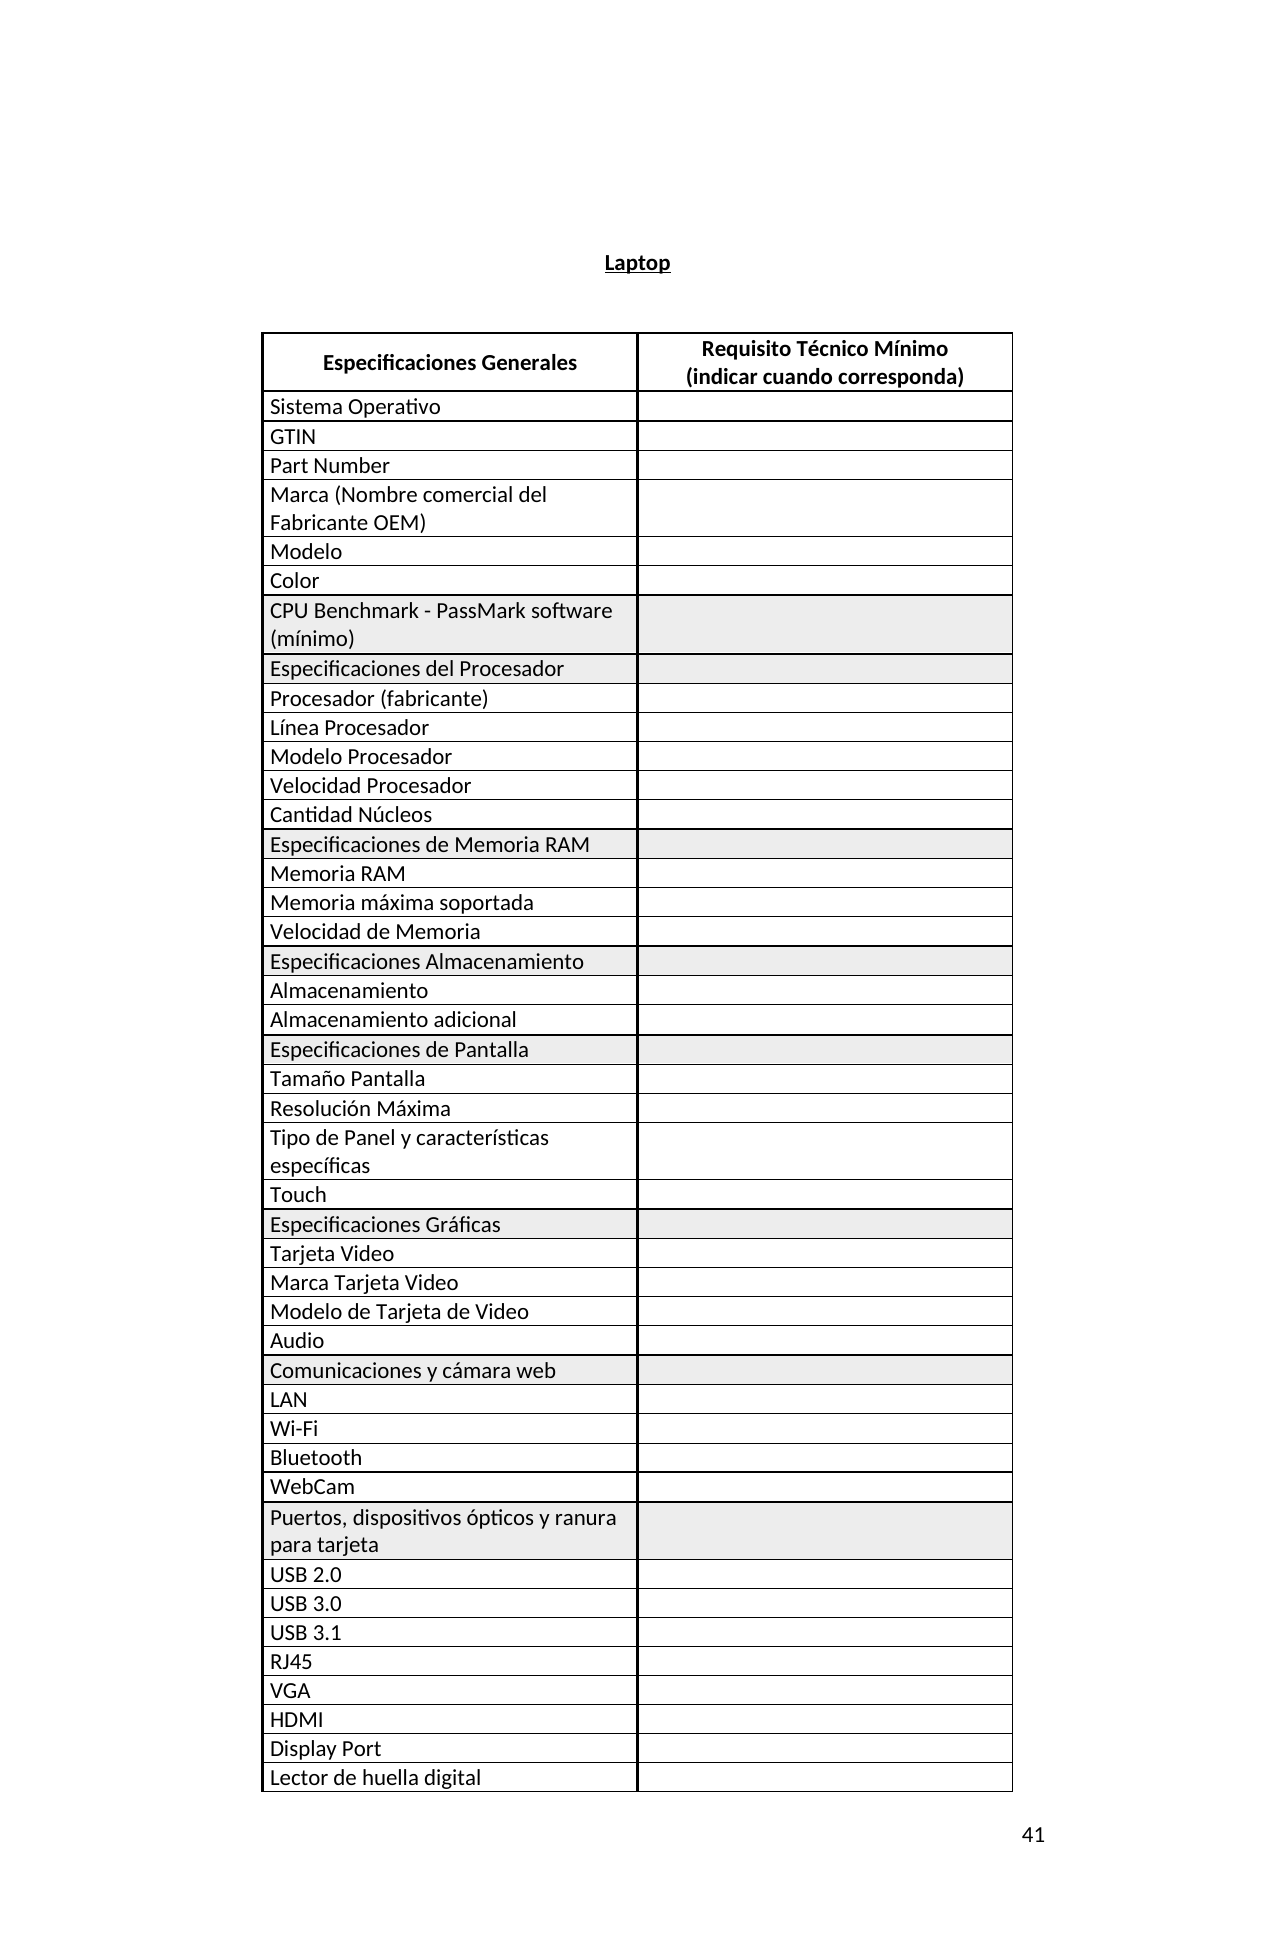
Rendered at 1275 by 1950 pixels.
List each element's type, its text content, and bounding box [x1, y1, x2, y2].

table_cell Marca (Nombre comercial del Fabricante OEM) [264, 480, 636, 536]
table_cell Especificaciones Almacenamiento [264, 947, 636, 975]
table_cell [639, 1356, 1012, 1384]
table_cell VGA [264, 1676, 636, 1704]
table_cell RJ45 [264, 1647, 636, 1675]
table_cell LAN [264, 1385, 636, 1413]
table_cell [639, 596, 1012, 652]
table_cell [639, 1123, 1012, 1179]
table_cell [639, 655, 1012, 683]
table_cell Puertos, dispositivos ópticos y ranura para tarjeta [264, 1503, 636, 1559]
table_cell [639, 1210, 1012, 1238]
table_cell Especificaciones Gráficas [264, 1210, 636, 1238]
table_cell Sistema Operativo [264, 392, 636, 420]
table_cell Procesador (fabricante) [264, 684, 636, 712]
table_cell [639, 1065, 1012, 1093]
table_cell [639, 1763, 1012, 1791]
table_cell Especificaciones de Memoria RAM [264, 830, 636, 858]
table_header Especificaciones Generales [264, 334, 636, 390]
table_cell [639, 1036, 1012, 1063]
table_cell Bluetooth [264, 1444, 636, 1471]
table_cell [639, 1473, 1012, 1501]
table_cell [639, 976, 1012, 1004]
table_cell Especificaciones de Pantalla [264, 1036, 636, 1063]
table_cell HDMI [264, 1705, 636, 1733]
table_cell Cantidad Núcleos [264, 800, 636, 828]
table_cell [639, 1647, 1012, 1675]
table_header Requisito Técnico Mínimo (indicar cuando corresponda) [639, 334, 1012, 390]
table_cell [639, 1734, 1012, 1762]
table_cell [639, 1618, 1012, 1646]
table_cell WebCam [264, 1473, 636, 1501]
table_cell GTIN [264, 422, 636, 450]
table_cell Velocidad de Memoria [264, 917, 636, 945]
table_cell Tamaño Pantalla [264, 1065, 636, 1093]
table_cell [639, 713, 1012, 741]
table_cell Marca Tarjeta Video [264, 1268, 636, 1296]
table_cell Display Port [264, 1734, 636, 1762]
table_cell [639, 1297, 1012, 1325]
table_cell USB 3.1 [264, 1618, 636, 1646]
table_cell Lector de huella digital [264, 1763, 636, 1791]
table_cell Especificaciones del Procesador [264, 655, 636, 683]
table_cell USB 3.0 [264, 1589, 636, 1617]
table_cell Touch [264, 1180, 636, 1208]
table_cell [639, 859, 1012, 887]
table_cell [639, 480, 1012, 536]
table_cell CPU Benchmark - PassMark software (mínimo) [264, 596, 636, 652]
table_cell [639, 800, 1012, 828]
table_cell Línea Procesador [264, 713, 636, 741]
table_cell Modelo de Tarjeta de Video [264, 1297, 636, 1325]
table_cell [639, 1094, 1012, 1122]
table_cell [639, 947, 1012, 975]
table_cell Comunicaciones y cámara web [264, 1356, 636, 1384]
text Laptop [177, 248, 1098, 276]
table_cell [639, 1239, 1012, 1267]
table_cell Modelo [264, 537, 636, 565]
table_cell Memoria máxima soportada [264, 888, 636, 916]
table_cell [639, 1705, 1012, 1733]
table_cell Audio [264, 1326, 636, 1354]
table_cell [639, 1676, 1012, 1704]
table_cell Color [264, 566, 636, 594]
table_cell [639, 537, 1012, 565]
table_cell [639, 422, 1012, 450]
table_cell Wi-Fi [264, 1414, 636, 1442]
table_cell Almacenamiento adicional [264, 1005, 636, 1033]
table_cell [639, 1005, 1012, 1033]
table_cell [639, 917, 1012, 945]
table_cell Modelo Procesador [264, 742, 636, 770]
table_cell [639, 1589, 1012, 1617]
table_cell [639, 888, 1012, 916]
table_cell [639, 566, 1012, 594]
table_cell Almacenamiento [264, 976, 636, 1004]
table_cell Memoria RAM [264, 859, 636, 887]
table_cell [639, 771, 1012, 799]
table_cell [639, 742, 1012, 770]
table_cell USB 2.0 [264, 1560, 636, 1588]
table_cell [639, 392, 1012, 420]
table_cell [639, 1444, 1012, 1471]
table_cell [639, 451, 1012, 479]
table_cell Part Number [264, 451, 636, 479]
table_cell [639, 1414, 1012, 1442]
table_cell [639, 1326, 1012, 1354]
table_cell Tarjeta Video [264, 1239, 636, 1267]
table_cell [639, 684, 1012, 712]
table_cell Velocidad Procesador [264, 771, 636, 799]
table_cell Tipo de Panel y características específicas [264, 1123, 636, 1179]
table_cell [639, 830, 1012, 858]
table_cell [639, 1180, 1012, 1208]
table_cell [639, 1385, 1012, 1413]
table_cell [639, 1503, 1012, 1559]
table_cell [639, 1560, 1012, 1588]
table_cell [639, 1268, 1012, 1296]
table_cell Resolución Máxima [264, 1094, 636, 1122]
